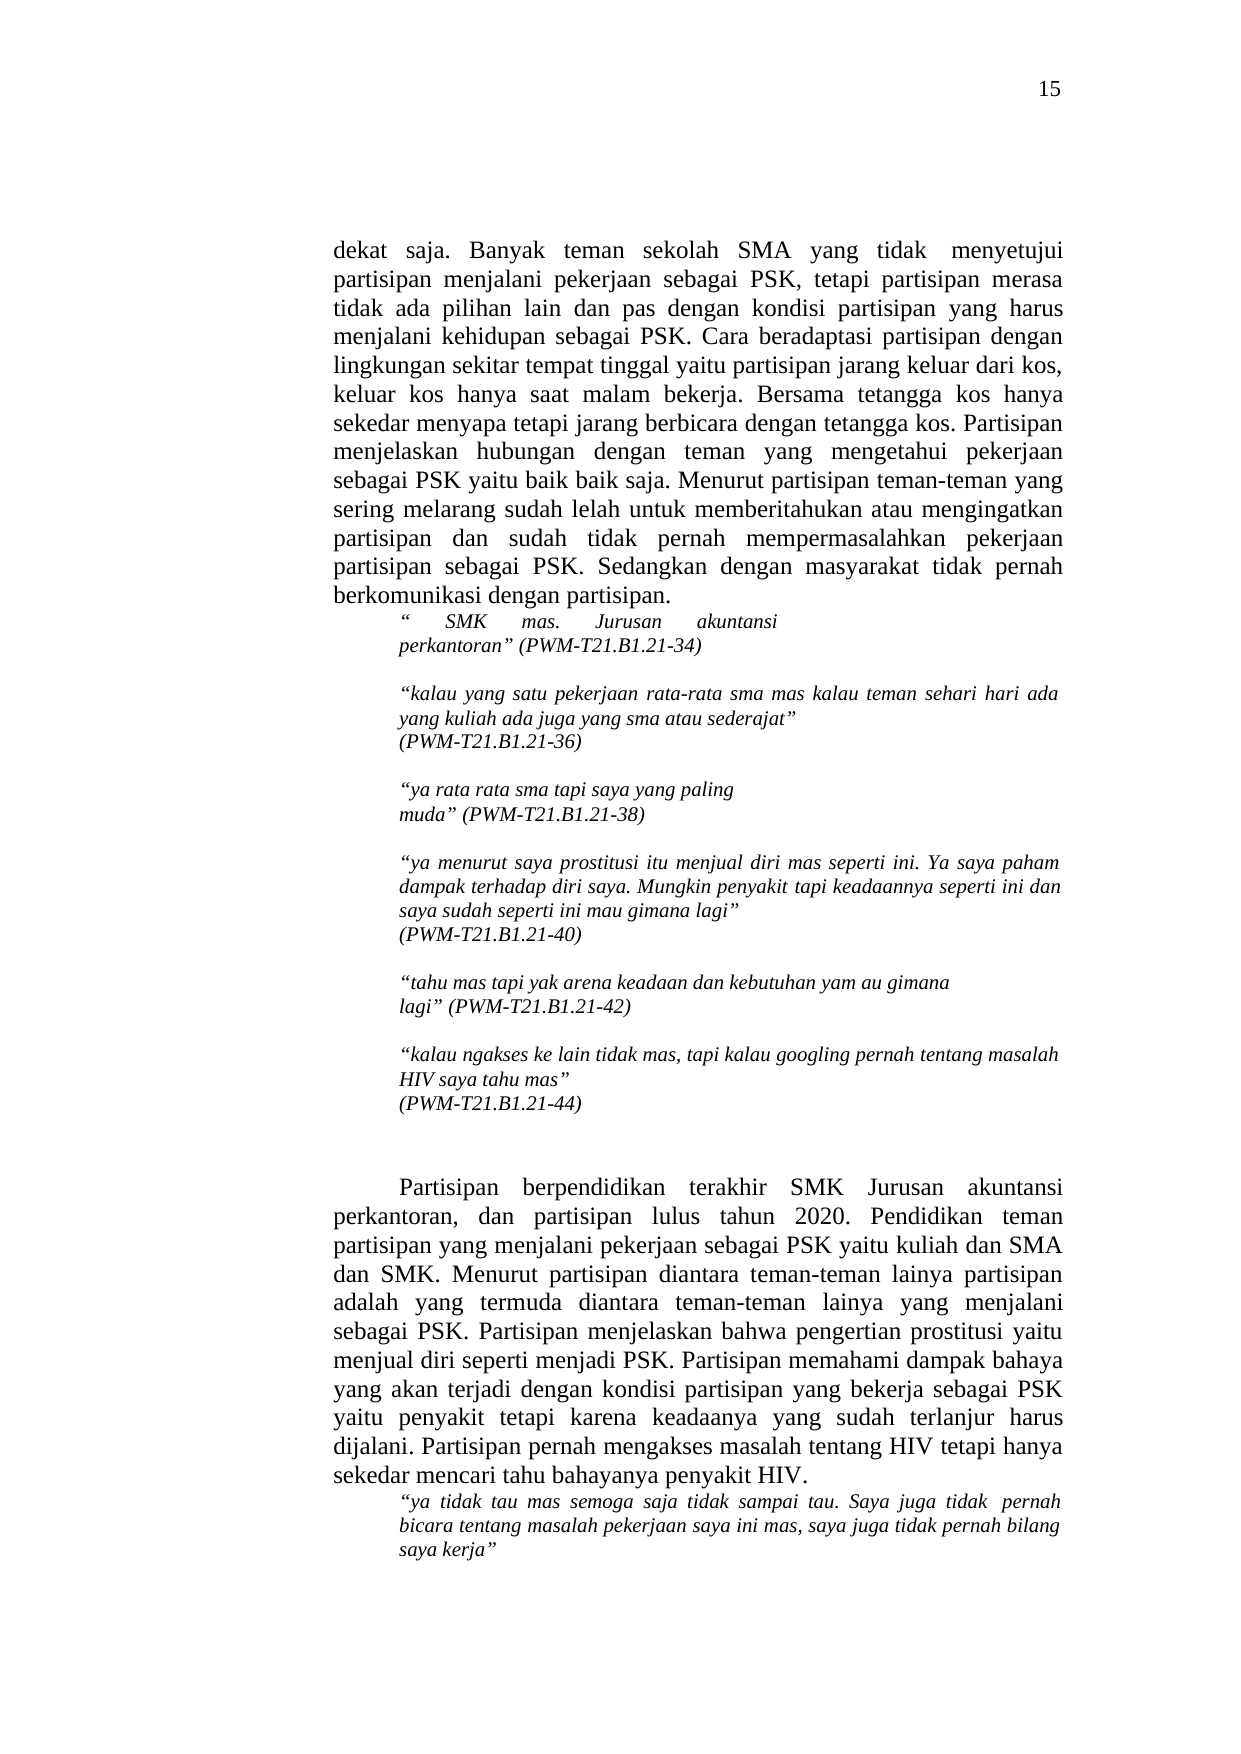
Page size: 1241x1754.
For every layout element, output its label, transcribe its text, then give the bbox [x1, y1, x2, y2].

text “kalau ngakses ke lain tidak mas, tapi kalau googling pernah tentang masalah HIV saya tahu mas” [399, 1042, 1076, 1091]
text dekat saja. Banyak teman sekolah SMA yang tidak menyetujui partisipan menjalani pekerjaan sebagai PSK, tetapi partisipan merasa tidak ada pilihan lain dan pas dengan kondisi partisipan yang harus menjalani kehidupan sebagai PSK. Cara beradaptasi partisipan dengan lingkungan sekitar tempat tinggal yaitu partisipan jarang keluar dari kos, keluar kos hanya saat malam bekerja. Bersama tetangga kos hanya sekedar menyapa tetapi jarang berbicara dengan tetangga kos. Partisipan menjelaskan hubungan dengan teman yang mengetahui pekerjaan sebagai PSK yaitu baik baik saja. Menurut partisipan teman-teman yang sering melarang sudah lelah untuk memberitahukan atau mengingatkan partisipan dan sudah tidak pernah mempermasalahkan pekerjaan partisipan sebagai PSK. Sedangkan dengan masyarakat tidak pernah berkomunikasi dengan partisipan. [333, 235, 1063, 609]
text “ya menurut saya prostitusi itu menjual diri mas seperti ini. Ya saya paham dampak terhadap diri saya. Mungkin penyakit tapi keadaannya seperti ini dan saya sudah seperti ini mau gimana lagi” [399, 849, 1061, 922]
text “tahu mas tapi yak arena keadaan dan kebutuhan yam au gimana lagi” (PWM-T21.B1.21-42) [399, 970, 999, 1018]
text Partisipan berpendidikan terakhir SMK Jurusan akuntansi perkantoran, dan partisipan lulus tahun 2020. Pendidikan teman partisipan yang menjalani pekerjaan sebagai PSK yaitu kuliah dan SMA dan SMK. Menurut partisipan diantara teman-teman lainya partisipan adalah yang termuda diantara teman-teman lainya yang menjalani sebagai PSK. Partisipan menjelaskan bahwa pengertian prostitusi yaitu menjual diri seperti menjadi PSK. Partisipan memahami dampak bahaya yang akan terjadi dengan kondisi partisipan yang bekerja sebagai PSK yaitu penyakit tetapi karena keadaanya yang sudah terlanjur harus dijalani. Partisipan pernah mengakses masalah tentang HIV tetapi hanya sekedar mencari tahu bahayanya penyakit HIV. [333, 1172, 1063, 1489]
text “ya tidak tau mas semoga saja tidak sampai tau. Saya juga tidak pernah bicara tentang masalah pekerjaan saya ini mas, saya juga tidak pernah bilang saya kerja” [399, 1489, 1061, 1561]
text (PWM-T21.B1.21-36) [399, 729, 1076, 753]
text (PWM-T21.B1.21-40) [399, 922, 1076, 946]
text “kalau yang satu pekerjaan rata-rata sma mas kalau teman sehari hari ada yang kuliah ada juga yang sma atau sederajat” [399, 681, 1076, 729]
text “ SMK mas. Jurusan akuntansi perkantoran” (PWM-T21.B1.21-34) [399, 609, 780, 657]
text “ya rata rata sma tapi saya yang paling muda” (PWM-T21.B1.21-38) [399, 777, 797, 826]
text (PWM-T21.B1.21-44) [399, 1091, 1076, 1115]
